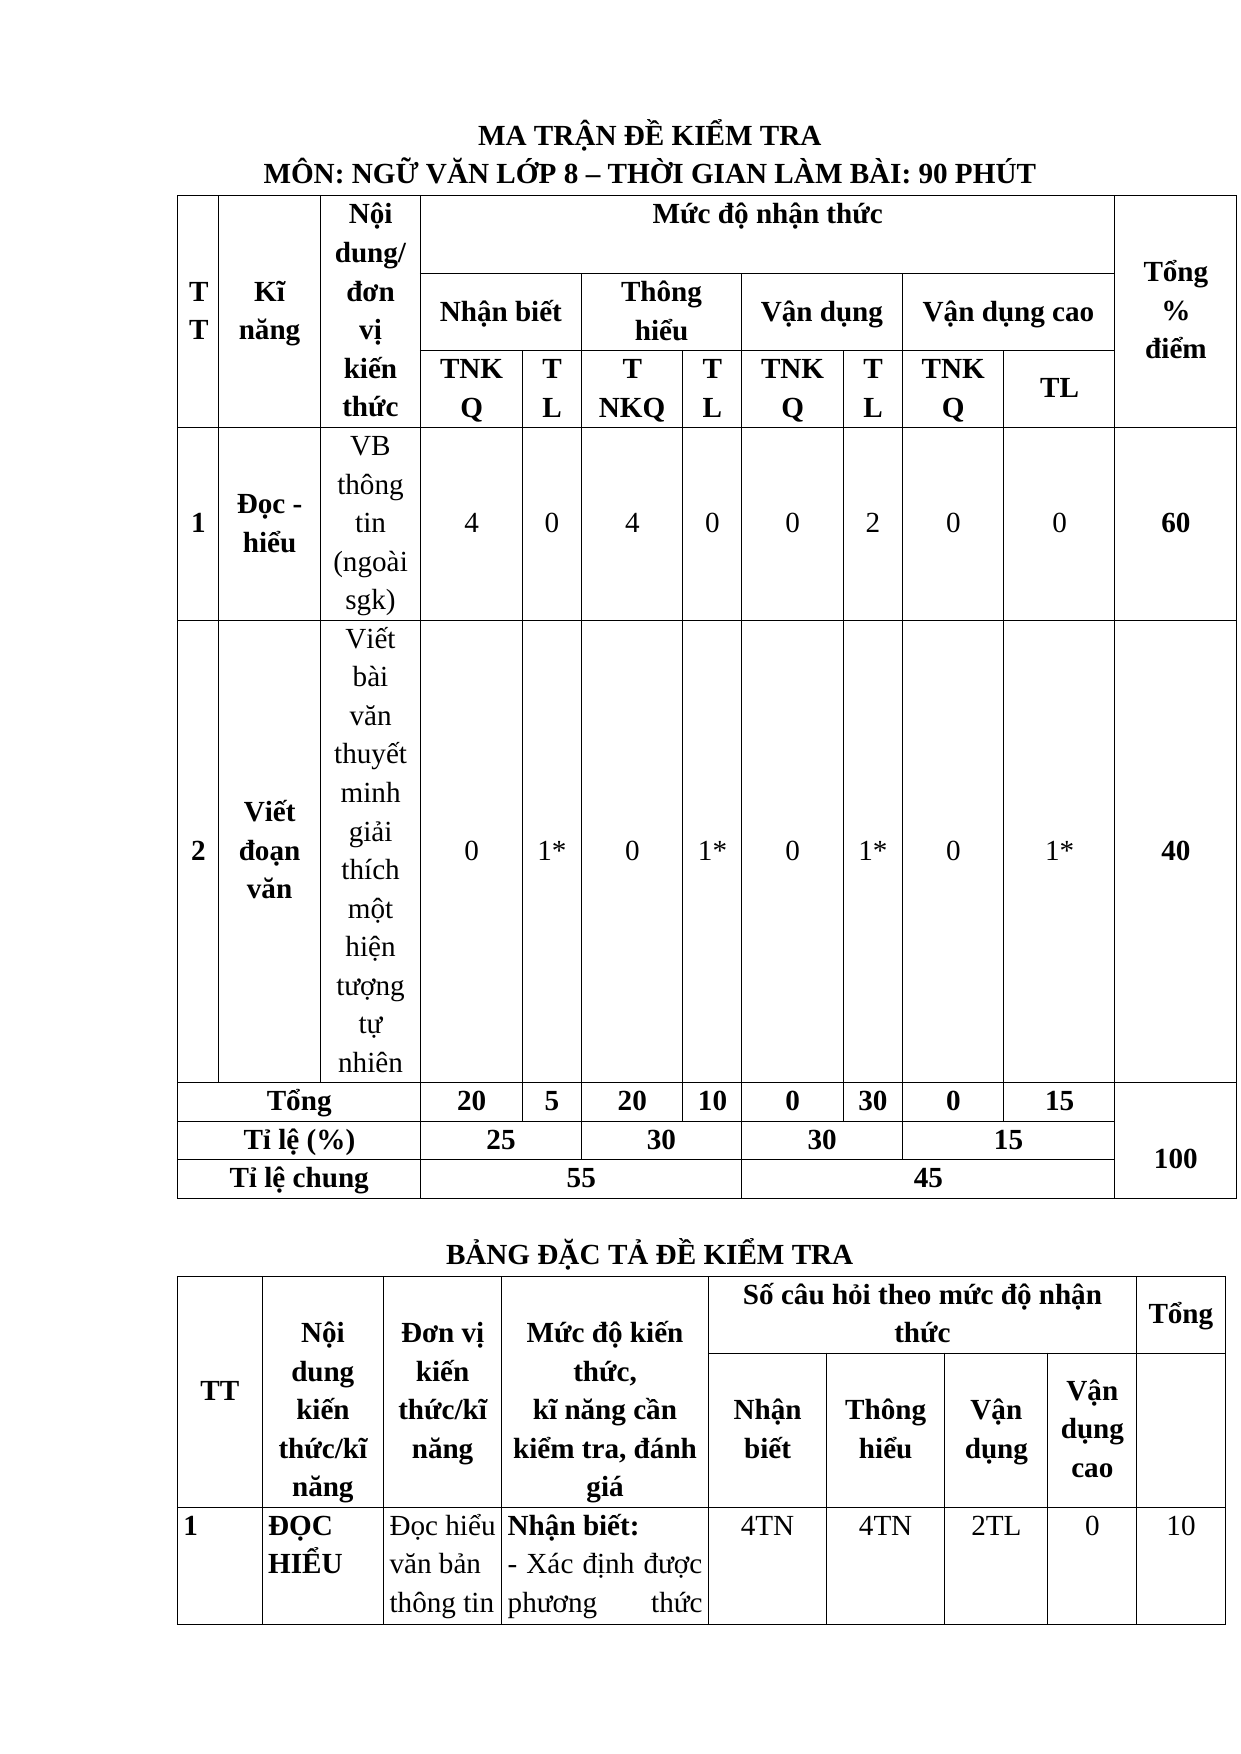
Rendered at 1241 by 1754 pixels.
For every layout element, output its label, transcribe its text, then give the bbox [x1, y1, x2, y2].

table_cell 0 [742, 621, 843, 1082]
table_cell 4 [421, 428, 522, 620]
table_cell 10 [683, 1083, 741, 1121]
table_cell 40 [1115, 621, 1236, 1082]
table_cell TNKQ [742, 351, 843, 427]
table_cell 2 [178, 621, 218, 1082]
table_cell 0 [421, 621, 522, 1082]
table_cell 20 [421, 1083, 522, 1121]
table_cell Vận dụng [742, 274, 902, 350]
table_cell TL [1004, 351, 1114, 427]
table_header TT [178, 196, 218, 427]
table_cell 25 [421, 1122, 581, 1159]
table_cell 4TN [827, 1508, 944, 1623]
table_cell TL [523, 351, 581, 427]
table_cell 0 [742, 428, 843, 620]
table_header Mức độ nhận thức [421, 196, 1114, 273]
table_cell TNKQ [903, 351, 1003, 427]
table_cell 0 [582, 621, 682, 1082]
table_cell ĐỌC HIỂU [263, 1508, 383, 1623]
table_cell 1 [178, 1508, 262, 1623]
table_cell 30 [742, 1122, 902, 1159]
table_cell 10 [1137, 1508, 1225, 1623]
table_cell Viết bài văn thuyết minh giải thích một hiện tượng tự nhiên [321, 621, 420, 1082]
table_cell 0 [903, 1083, 1003, 1121]
table_cell 30 [844, 1083, 902, 1121]
table_cell Vận dụng [945, 1354, 1047, 1507]
table_cell 1* [523, 621, 581, 1082]
table_cell 1* [683, 621, 741, 1082]
table_cell 0 [1048, 1508, 1136, 1623]
text MA TRẬN ĐỀ KIỂM TRA [177, 118, 1122, 152]
table_cell 5 [523, 1083, 581, 1121]
table_cell TL [844, 351, 902, 427]
text MÔN: NGỮ VĂN LỚP 8 – THỜI GIAN LÀM BÀI: 90 phút [177, 157, 1122, 190]
text BẢNG ĐẶC TẢ ĐỀ KIỂM TRA [177, 1237, 1122, 1271]
table_cell Tỉ lệ (%) [178, 1122, 420, 1159]
table_cell Đọc hiểu văn bản thông tin (Ngoài SGK) [384, 1508, 501, 1623]
table_cell VB thông tin (ngoàisgk) [321, 428, 420, 620]
table_cell 15 [1004, 1083, 1114, 1121]
table_cell Viết đoạn văn [219, 621, 320, 1082]
table_cell 0 [683, 428, 741, 620]
table_cell 0 [523, 428, 581, 620]
table_header Đơn vị kiến thức/kĩ năng [384, 1277, 501, 1507]
table_cell Vận dụng cao [903, 274, 1114, 350]
table_cell 1* [1004, 621, 1114, 1082]
table_cell 0 [903, 428, 1003, 620]
table_header Mức độ kiến thức, kĩ năng cần kiểm tra, đánh giá [502, 1277, 708, 1507]
table_cell TNKQ [421, 351, 522, 427]
table_cell 20 [582, 1083, 682, 1121]
table_cell 2TL [945, 1508, 1047, 1623]
table_cell 55 [421, 1160, 741, 1198]
table_cell 15 [903, 1122, 1114, 1159]
table_cell 4TN [709, 1508, 826, 1623]
table_cell Thông hiểu [582, 274, 741, 350]
table_cell 60 [1115, 428, 1236, 620]
table_cell Nhận biết [421, 274, 581, 350]
table_cell 0 [1004, 428, 1114, 620]
table_cell Tỉ lệ chung [178, 1160, 420, 1198]
table_header TT [178, 1277, 262, 1507]
table_cell Đọc -hiểu [219, 428, 320, 620]
table_cell Vận dụng cao [1048, 1354, 1136, 1507]
table_header Nội dung/ đơn vị kiến thức [321, 196, 420, 427]
table_cell 1 [178, 428, 218, 620]
table_header Kĩ năng [219, 196, 320, 427]
table_cell Nhận biết [709, 1354, 826, 1507]
table_cell [1137, 1354, 1225, 1507]
table_cell 45 [742, 1160, 1114, 1198]
table_cell 100 [1115, 1083, 1236, 1198]
table_cell 0 [742, 1083, 843, 1121]
table_cell Thông hiểu [827, 1354, 944, 1507]
table_cell Tổng [178, 1083, 420, 1121]
table_header Nội dung kiến thức/kĩ năng [263, 1277, 383, 1507]
table_header Tổng % điểm [1115, 196, 1236, 427]
table_cell 0 [903, 621, 1003, 1082]
table_cell TNKQ [582, 351, 682, 427]
table_cell 30 [582, 1122, 741, 1159]
table_header Tổng [1137, 1277, 1225, 1353]
table_cell 1* [844, 621, 902, 1082]
table_cell TL [683, 351, 741, 427]
table_cell 4 [582, 428, 682, 620]
table_cell 2 [844, 428, 902, 620]
table_header Số câu hỏi theo mức độ nhận thức [709, 1277, 1136, 1353]
